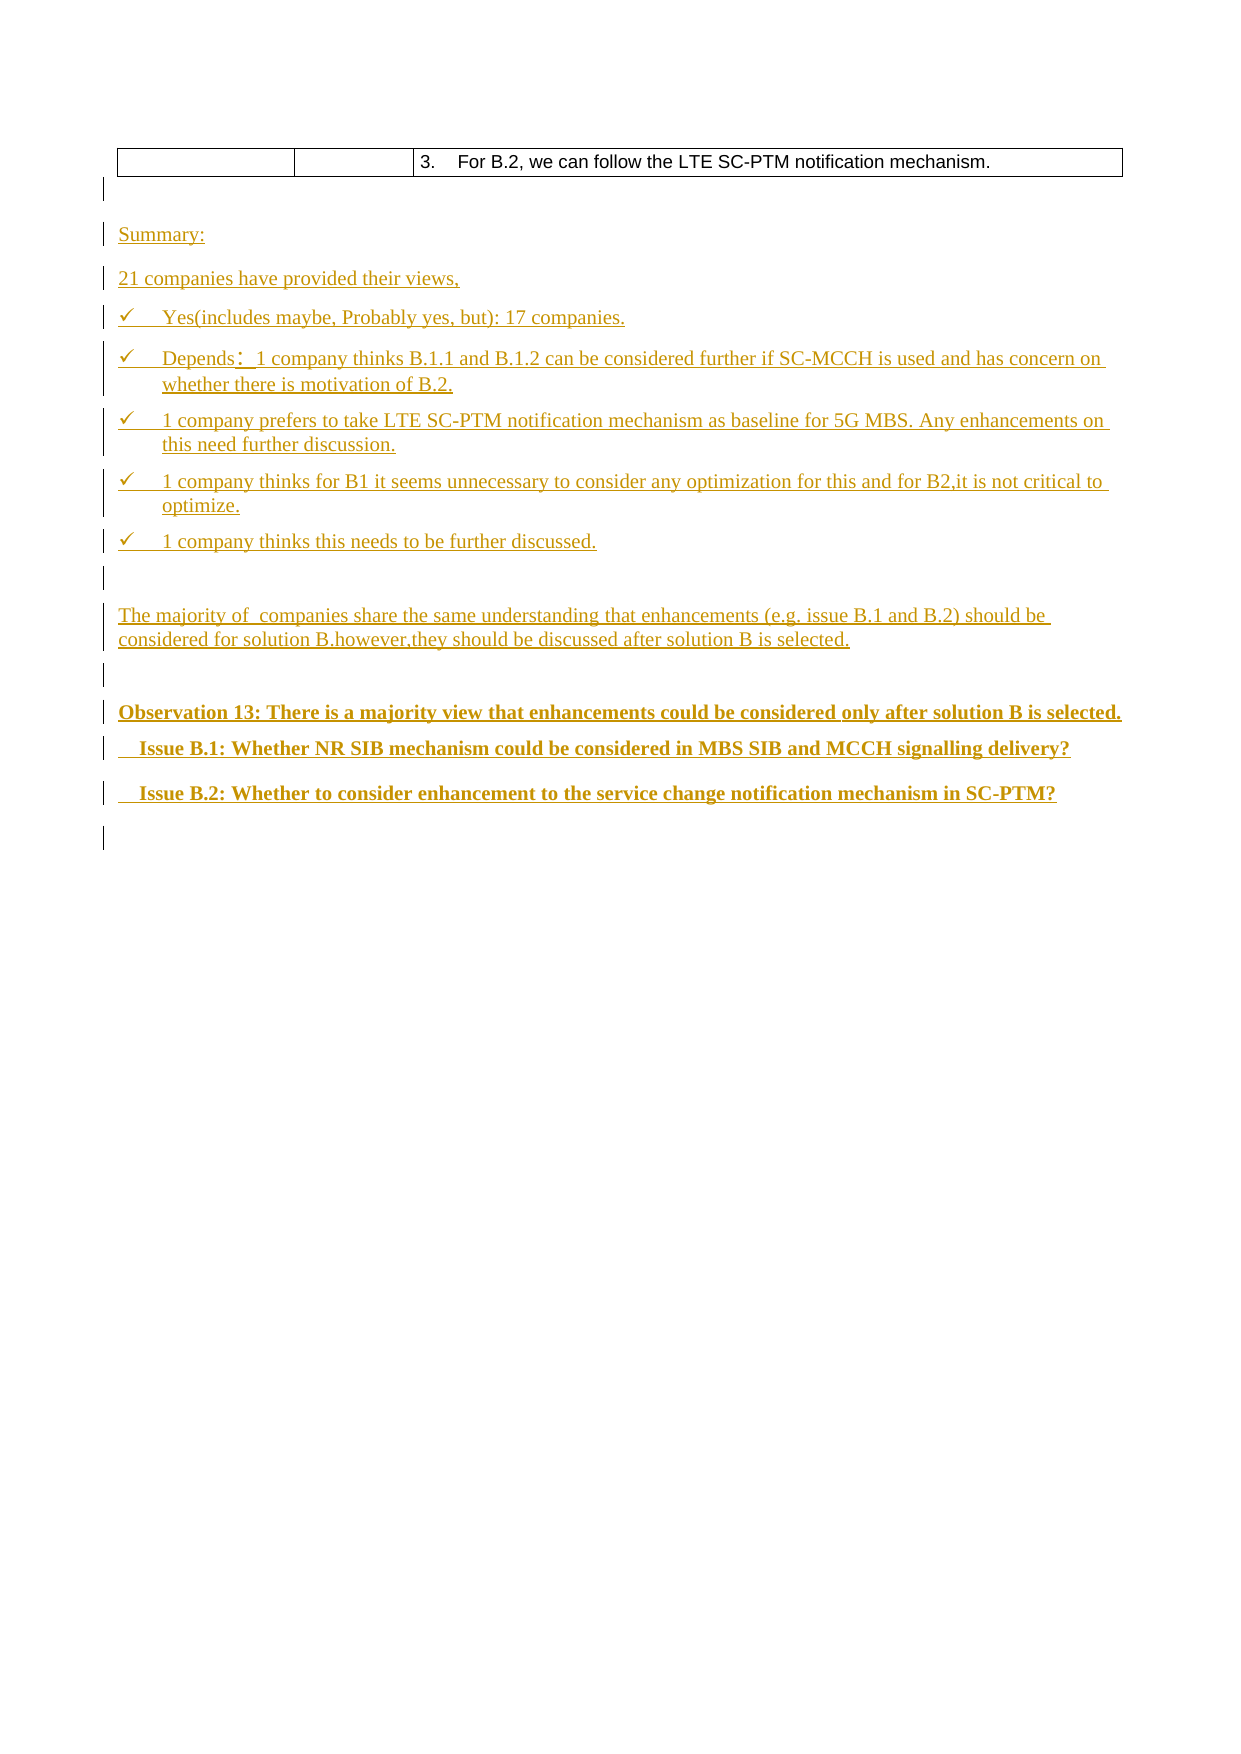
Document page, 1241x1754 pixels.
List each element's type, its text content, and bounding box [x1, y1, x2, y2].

table_cell Yes [295, 149, 413, 176]
table_cell vivo [118, 149, 294, 176]
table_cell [414, 149, 1122, 176]
